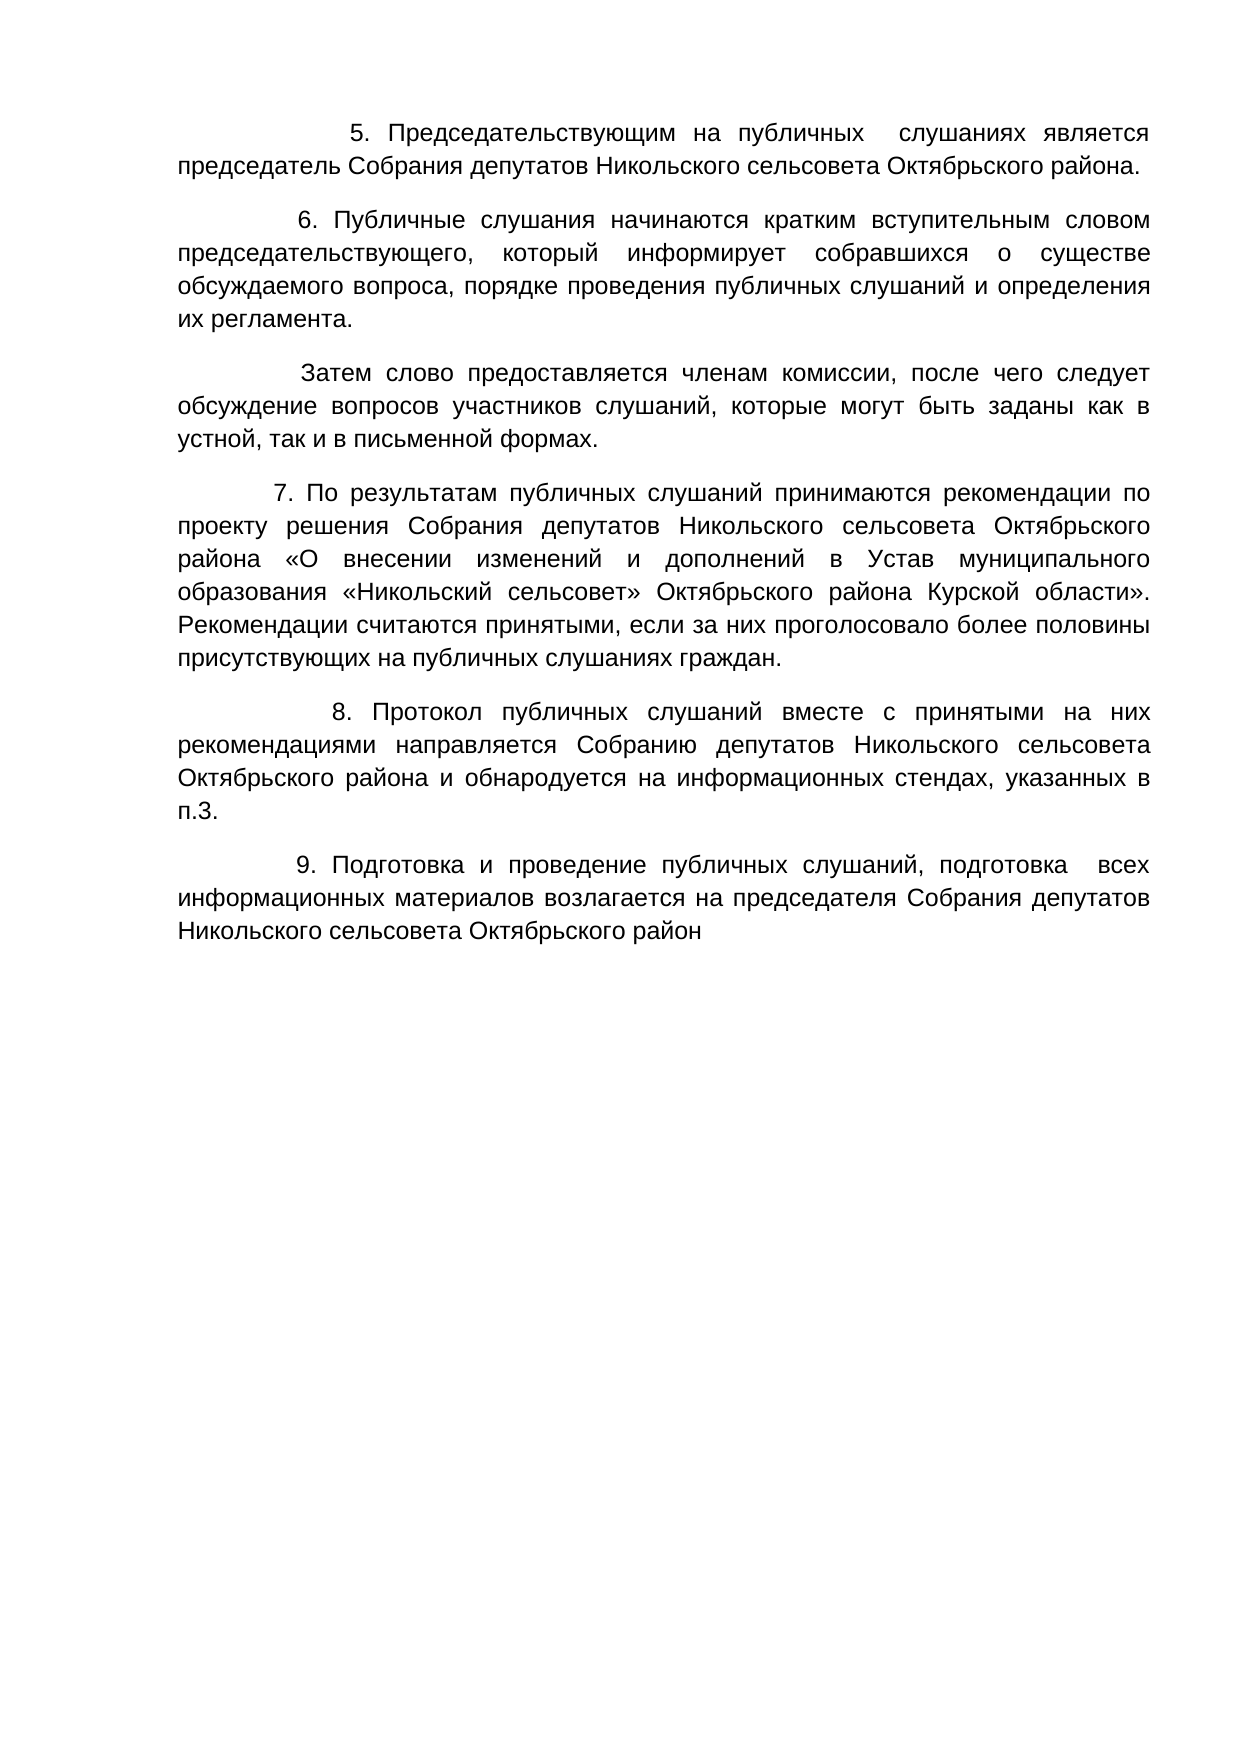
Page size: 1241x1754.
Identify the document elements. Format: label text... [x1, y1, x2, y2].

text Затем слово предоставляется членам комиссии, после чего следует обсуждение вопросов участников слушаний, которые могут быть заданы как в устной, так и в письменной формах. [177, 358, 1152, 453]
text 5. Председательствующим на публичных слушаниях является председатель Собрания депутатов Никольского сельсовета Октябрьского района. [177, 118, 1152, 180]
text 6. Публичные слушания начинаются кратким вступительным словом председательствующего, который информирует собравшихся о существе обсуждаемого вопроса, порядке проведения публичных слушаний и определения их регламента. [177, 205, 1152, 333]
text 8. Протокол публичных слушаний вместе с принятыми на них рекомендациями направляется Собранию депутатов Никольского сельсовета Октябрьского района и обнародуется на информационных стендах, указанных в п.3. [177, 697, 1152, 824]
text 9. Подготовка и проведение публичных слушаний, подготовка всех информационных материалов возлагается на председателя Собрания депутатов Никольского сельсовета Октябрьского район [177, 850, 1152, 944]
text 7. По результатам публичных слушаний принимаются рекомендации по проекту решения Собрания депутатов Никольского сельсовета Октябрьского района «О внесении изменений и дополнений в Устав муниципального образования «Никольский сельсовет» Октябрьского района Курской области». Рекомендации считаются принятыми, если за них проголосовало более половины присутствующих на публичных слушаниях граждан. [177, 478, 1152, 672]
